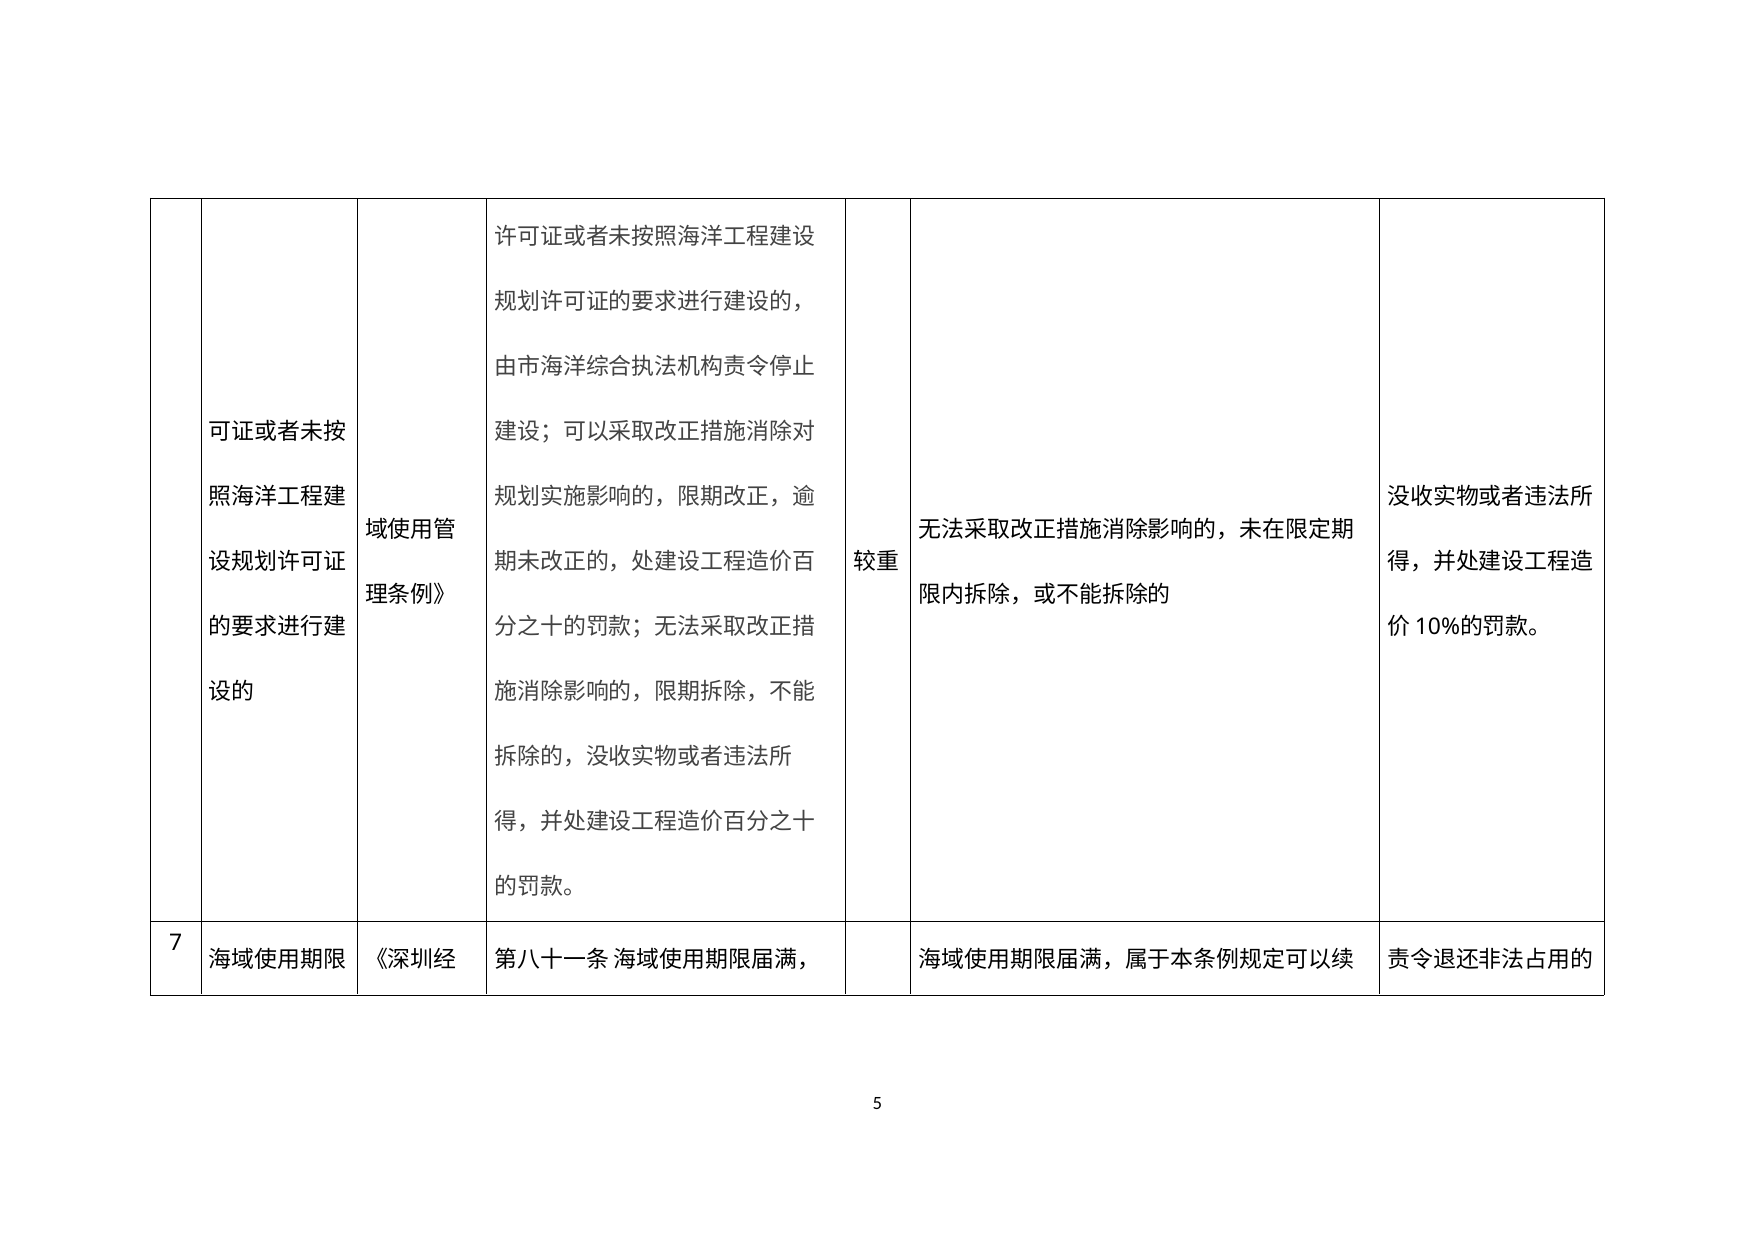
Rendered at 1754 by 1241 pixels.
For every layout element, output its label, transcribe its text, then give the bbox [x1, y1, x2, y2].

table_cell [1380, 922, 1604, 994]
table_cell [202, 922, 357, 994]
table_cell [487, 199, 845, 921]
table_cell 7 [151, 922, 201, 994]
table_cell 6 [151, 199, 201, 921]
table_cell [487, 922, 845, 994]
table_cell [911, 922, 1379, 994]
table_cell 较重 [846, 199, 910, 921]
table_cell 《深圳经济特区海域使用管理条例》 [358, 199, 486, 921]
table_cell 《深圳经济特区海域使用管理条例》 [358, 922, 486, 994]
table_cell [202, 199, 357, 921]
table_cell [846, 922, 910, 994]
table_cell 没收实物或者违法所得，并处建设工程造价10%的罚款。 [1380, 199, 1604, 921]
table_cell 无法采取改正措施消除影响的，未在限定期限内拆除，或不能拆除的 [911, 199, 1379, 921]
